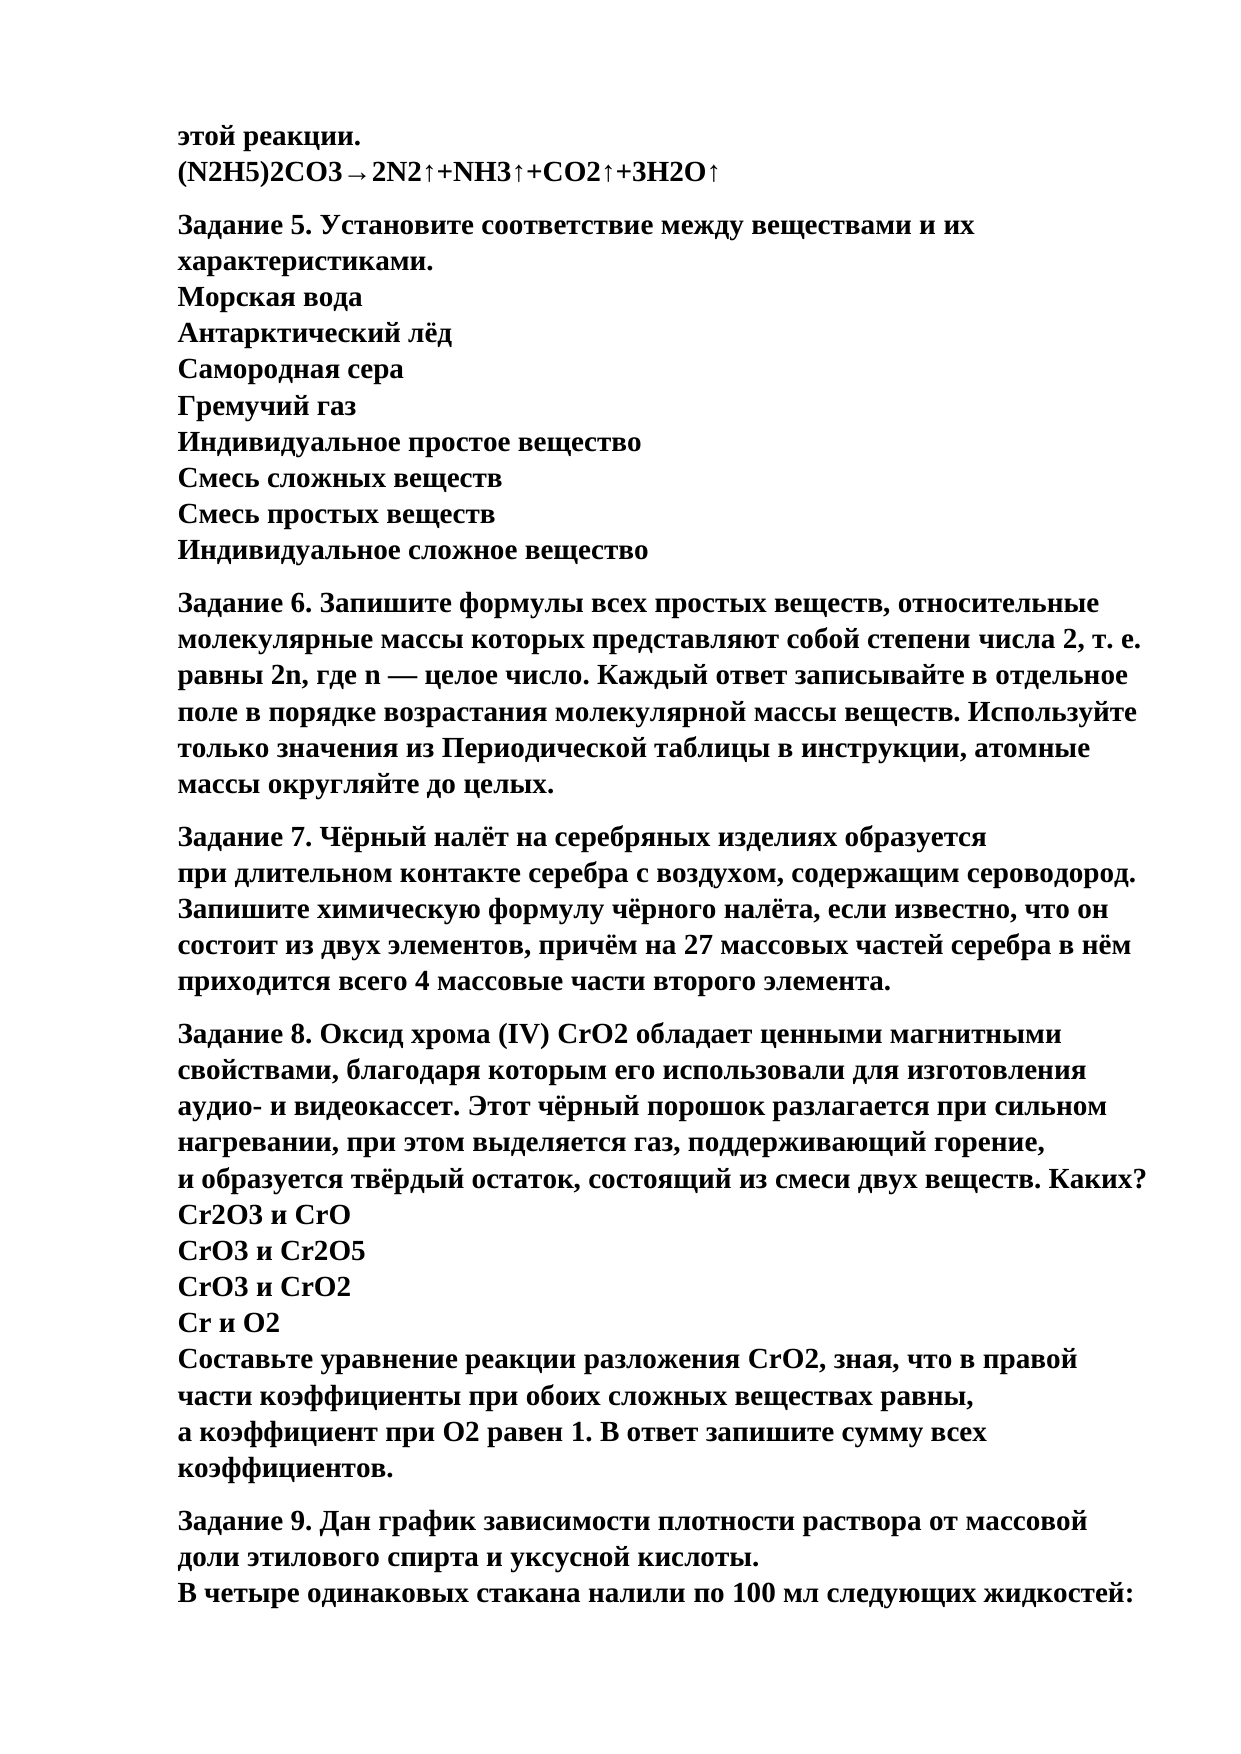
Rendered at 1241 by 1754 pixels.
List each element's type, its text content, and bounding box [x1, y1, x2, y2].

text Задание 5. Установите соответствие между веществами и их характеристиками. Морская вода Антарктический лёд Самородная сера Гремучий газ Индивидуальное простое вещество Смесь сложных веществ Смесь простых веществ Индивидуальное сложное вещество [177, 207, 1152, 566]
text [177, 118, 1152, 188]
text Задание 7. Чёрный налёт на серебряных изделиях образуется при длительном контакте серебра с воздухом, содержащим сероводород. Запишите химическую формулу чёрного налёта, если известно, что он состоит из двух элементов, причём на 27 массовых частей серебра в нём приходится всего 4 массовые части второго элемента. [177, 819, 1152, 997]
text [177, 1503, 1152, 1608]
text Задание 6. Запишите формулы всех простых веществ, относительные молекулярные массы которых представляют собой степени числа 2, т. е. равны 2n, где n — целое число. Каждый ответ записывайте в отдельное поле в порядке возрастания молекулярной массы веществ. Используйте только значения из Периодической таблицы в инструкции, атомные массы округляйте до целых. [177, 585, 1152, 799]
text Задание 8. Оксид хрома (IV) CrO2 обладает ценными магнитными свойствами, благодаря которым его использовали для изготовления аудио- и видеокассет. Этот чёрный порошок разлагается при сильном нагревании, при этом выделяется газ, поддерживающий горение, и образуется твёрдый остаток, состоящий из смеси двух веществ. Каких? Cr2O3 и CrO CrO3 и Cr2O5 CrO3 и CrO2 Cr и O2 Составьте уравнение реакции разложения CrO2, зная, что в правой части коэффициенты при обоих сложных веществах равны, а коэффициент при O2 равен 1. В ответ запишите сумму всех коэффициентов. [177, 1016, 1152, 1483]
